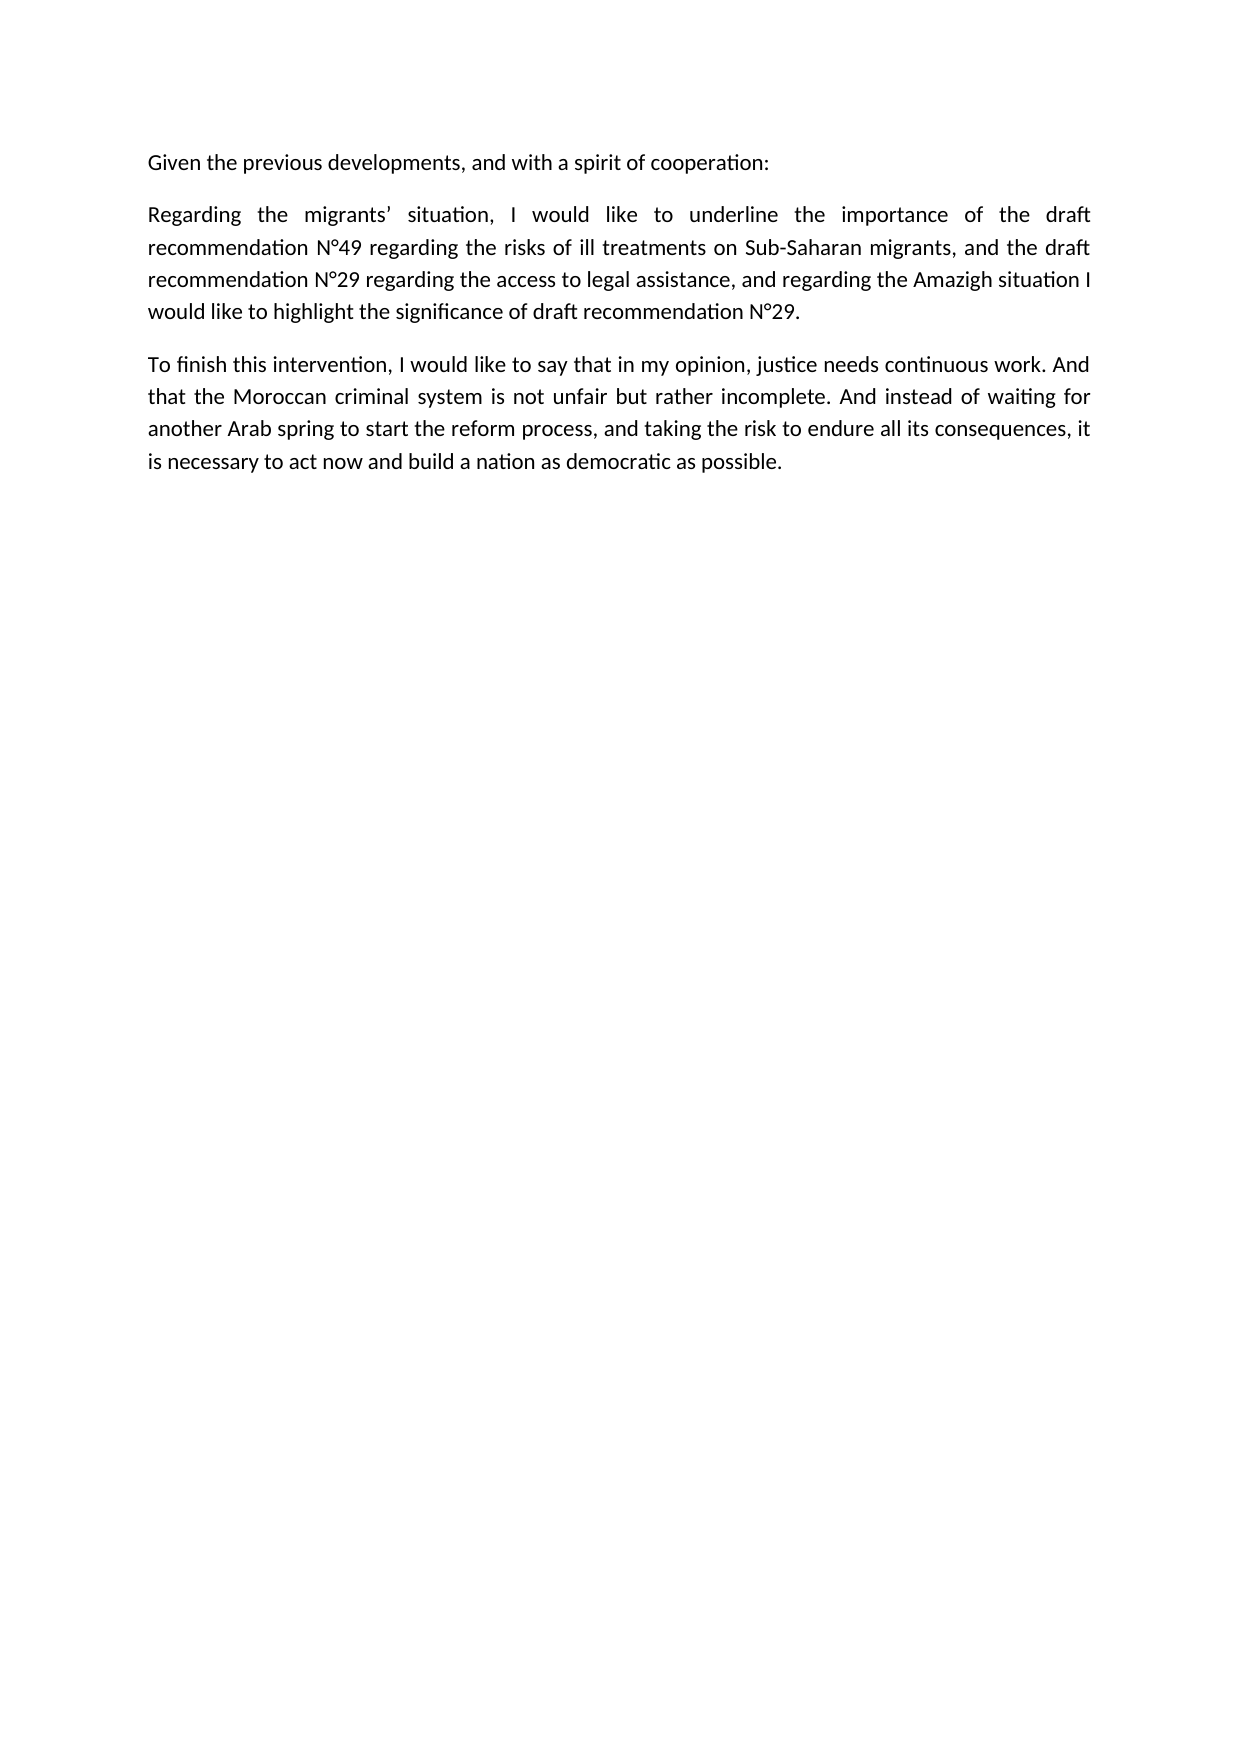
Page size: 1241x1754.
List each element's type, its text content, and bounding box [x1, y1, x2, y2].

text Given the previous developments, and with a spirit of cooperation: [148, 148, 1093, 176]
text To finish this intervention, I would like to say that in my opinion, justice needs continuous work. And that the Moroccan criminal system is not unfair but rather incomplete. And instead of waiting for another Arab spring to start the reform process, and taking the risk to endure all its consequences, it is necessary to act now and build a nation as democratic as possible. [148, 350, 1093, 475]
text Regarding the migrants’ situation, I would like to underline the importance of the draft recommendation N°49 regarding the risks of ill treatments on Sub-Saharan migrants, and the draft recommendation N°29 regarding the access to legal assistance, and regarding the Amazigh situation I would like to highlight the significance of draft recommendation N°29. [148, 201, 1093, 325]
